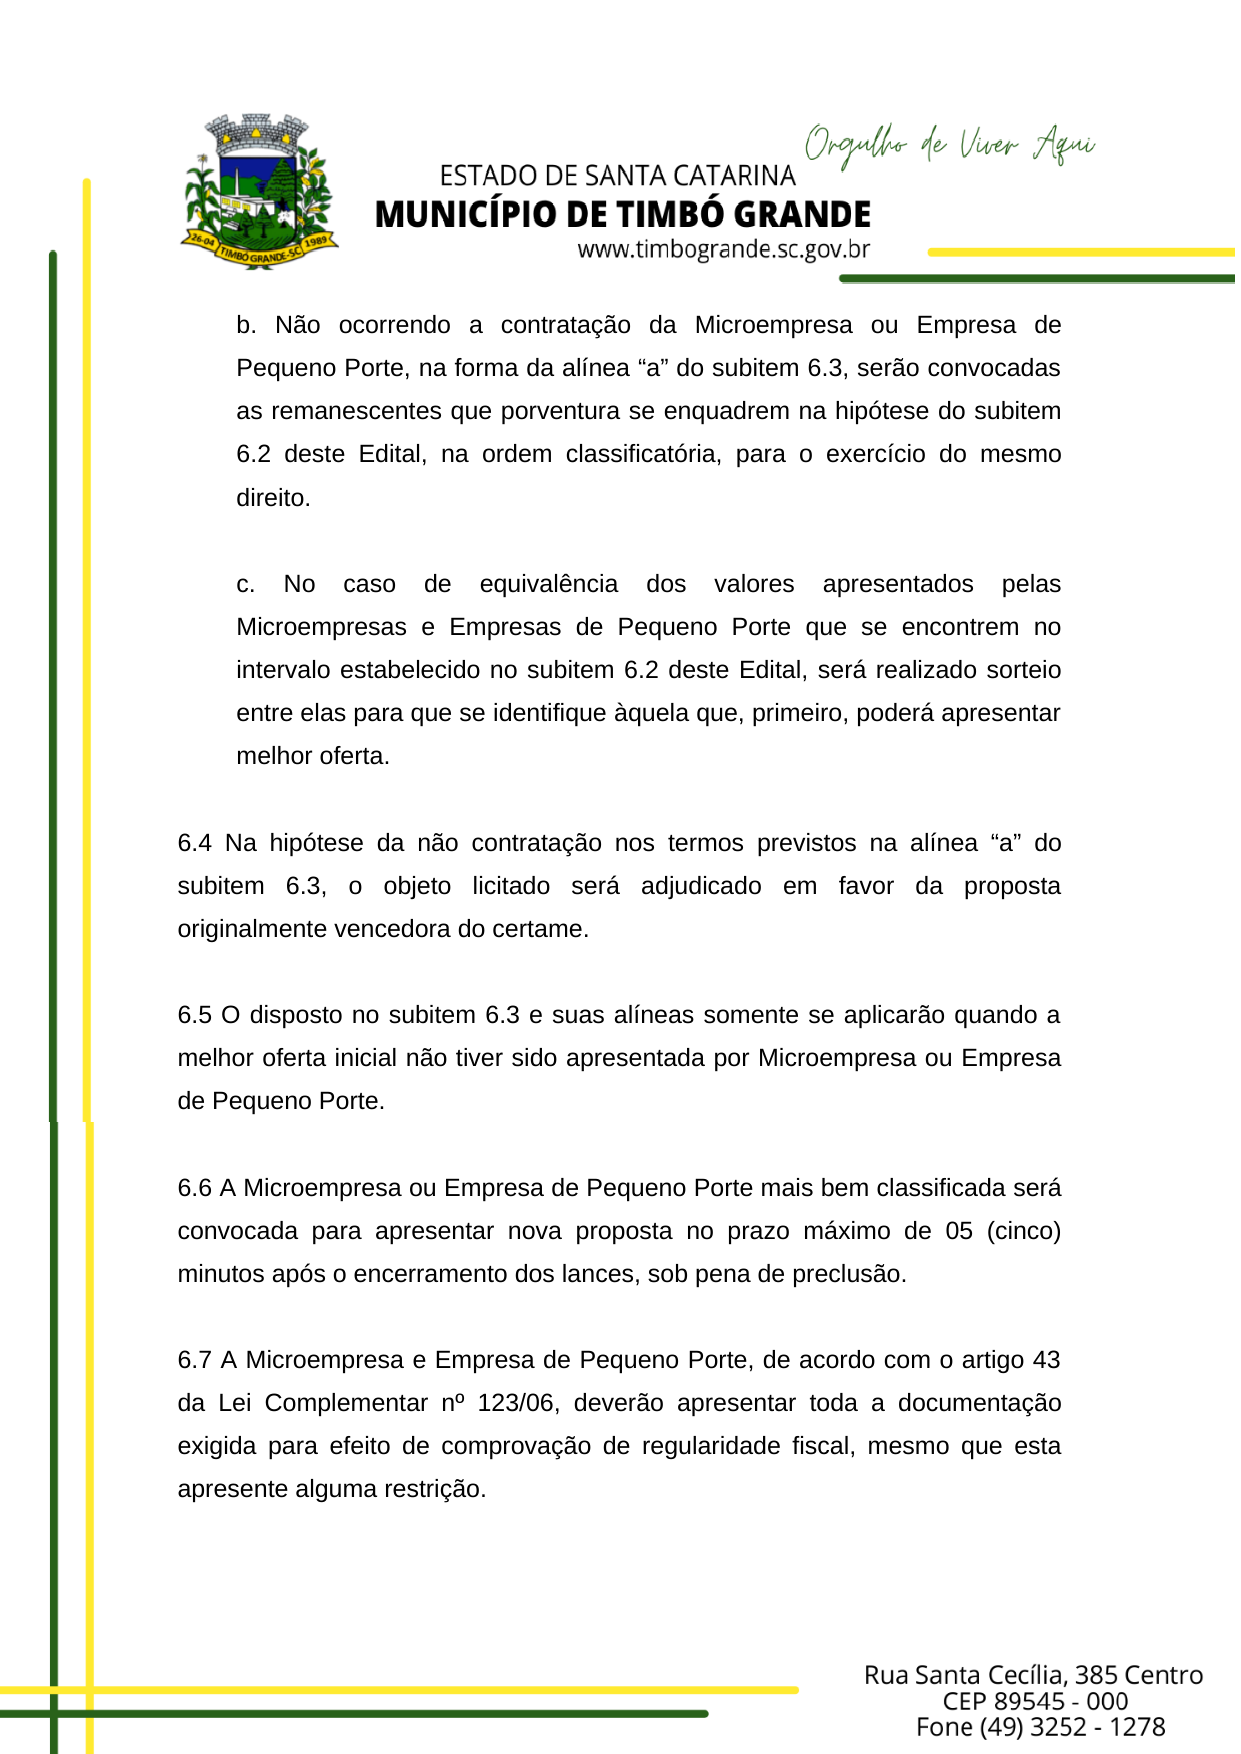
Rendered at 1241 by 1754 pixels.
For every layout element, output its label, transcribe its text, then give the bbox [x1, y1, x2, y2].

text c. No caso de equivalência dos valores apresentados pelas Microempresas e Empresas de Pequeno Porte que se encontrem no intervalo estabelecido no subitem 6.2 deste Edital, será realizado sorteio entre elas para que se identifique àquela que, primeiro, poderá apresentar melhor oferta. [236, 569, 1063, 770]
text Microempresa e Empresa de Pequeno Porte, de acordo com o artigo 43 da Lei Complementar nº 123/06, deverão apresentar toda a documentação exigida para efeito de comprovação de regularidade fiscal, mesmo que esta apresente alguma restrição. [177, 1345, 1063, 1503]
text 6.5 O disposto no subitem 6.3 e suas alíneas somente se aplicarão quando a melhor oferta inicial não tiver sido apresentada por Microempresa ou Empresa de Pequeno Porte. [177, 1000, 1063, 1115]
picture [0, 0, 1241, 1754]
text b. Não ocorrendo a contratação da Microempresa ou Empresa de Pequeno Porte, na forma da alínea “a” do subitem 6.3, serão convocadas as remanescentes que porventura se enquadrem na hipótese do subitem 6.2 deste Edital, na ordem classificatória, para o exercício do mesmo direito. [236, 310, 1063, 511]
text Microempresa ou Empresa de Pequeno Porte mais bem classificada será convocada para apresentar nova proposta no prazo máximo de 05 (cinco) minutos após o encerramento dos lances, sob pena de preclusão. [177, 1173, 1063, 1288]
text 6.4 Na hipótese da não contratação nos termos previstos na alínea “a” do subitem 6.3, o objeto licitado será adjudicado em favor da proposta originalmente vencedora do certame. [177, 828, 1063, 943]
